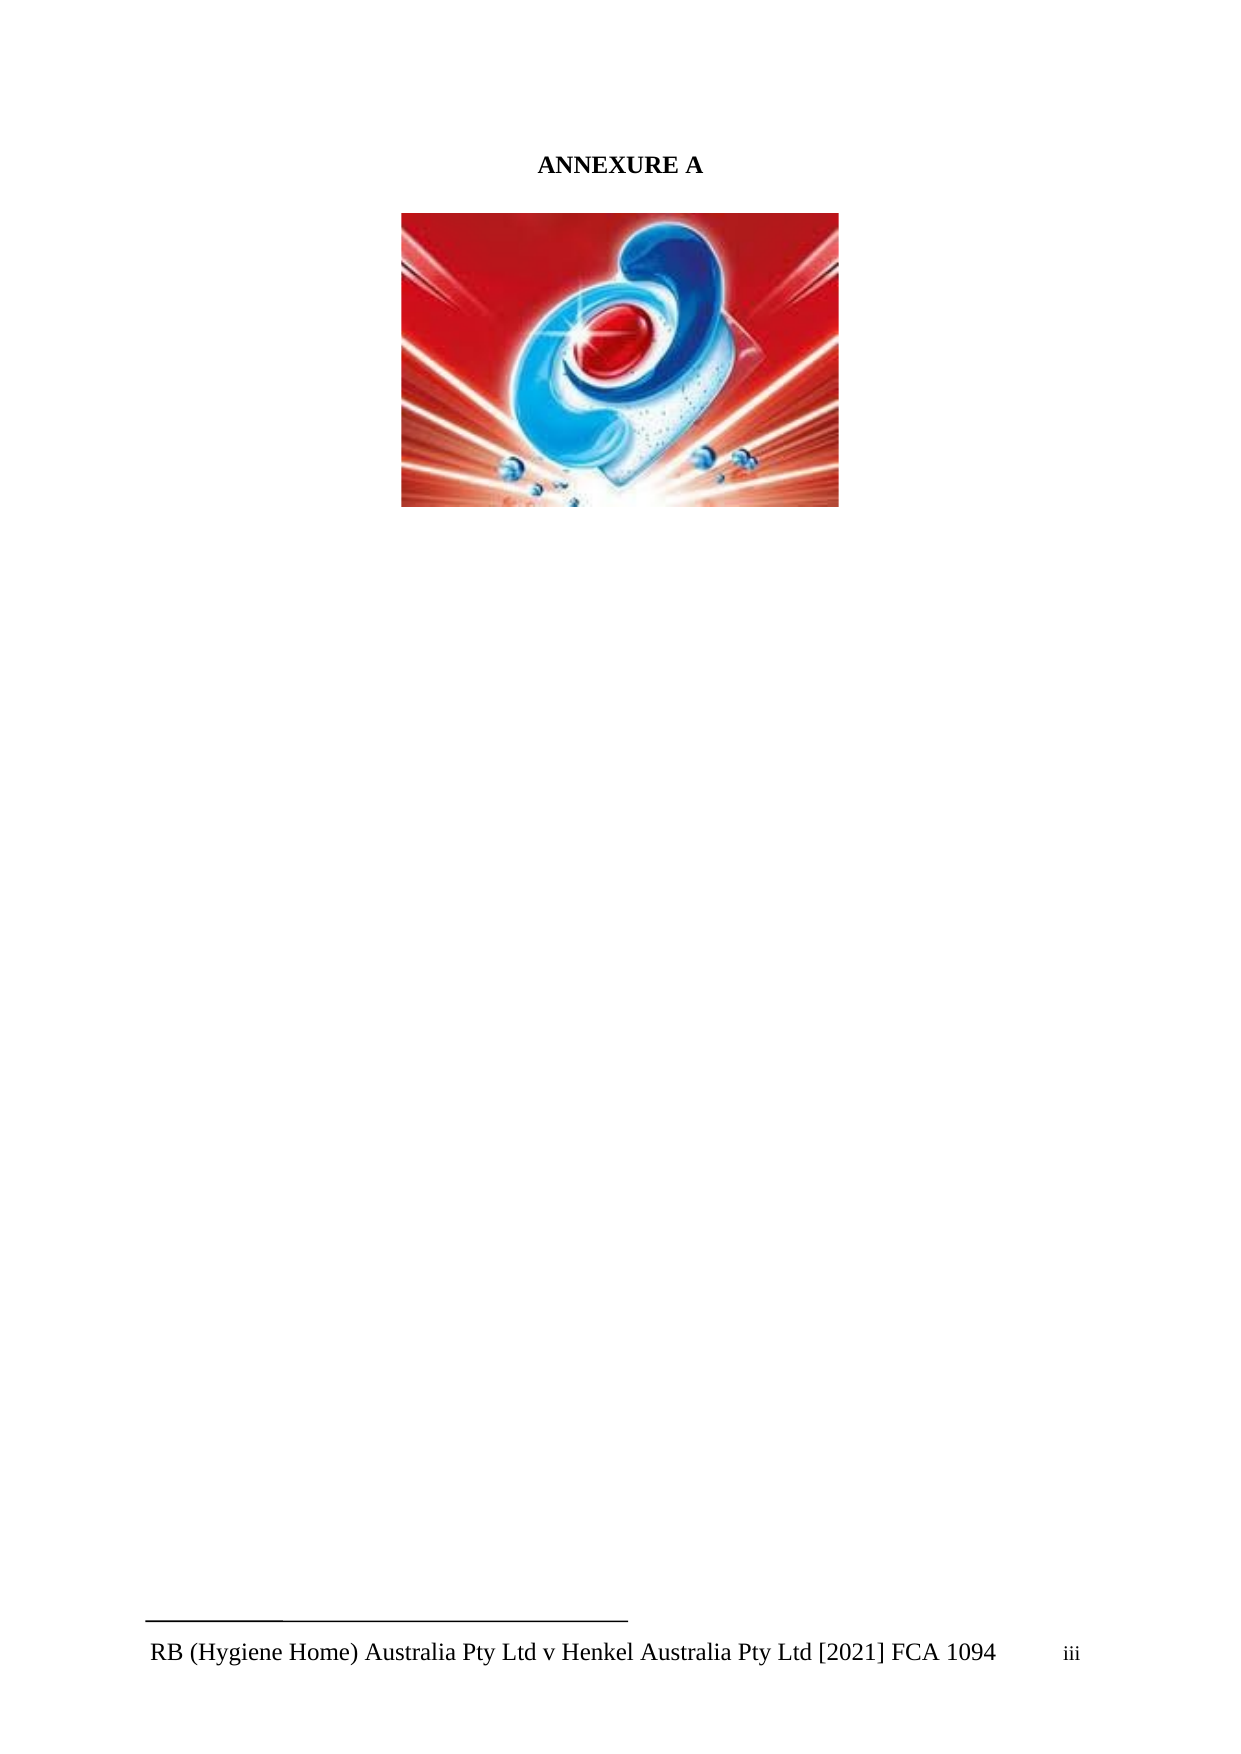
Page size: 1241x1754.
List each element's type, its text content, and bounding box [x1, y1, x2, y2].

text ANNEXURE A [150, 150, 1090, 179]
picture [401, 213, 839, 507]
